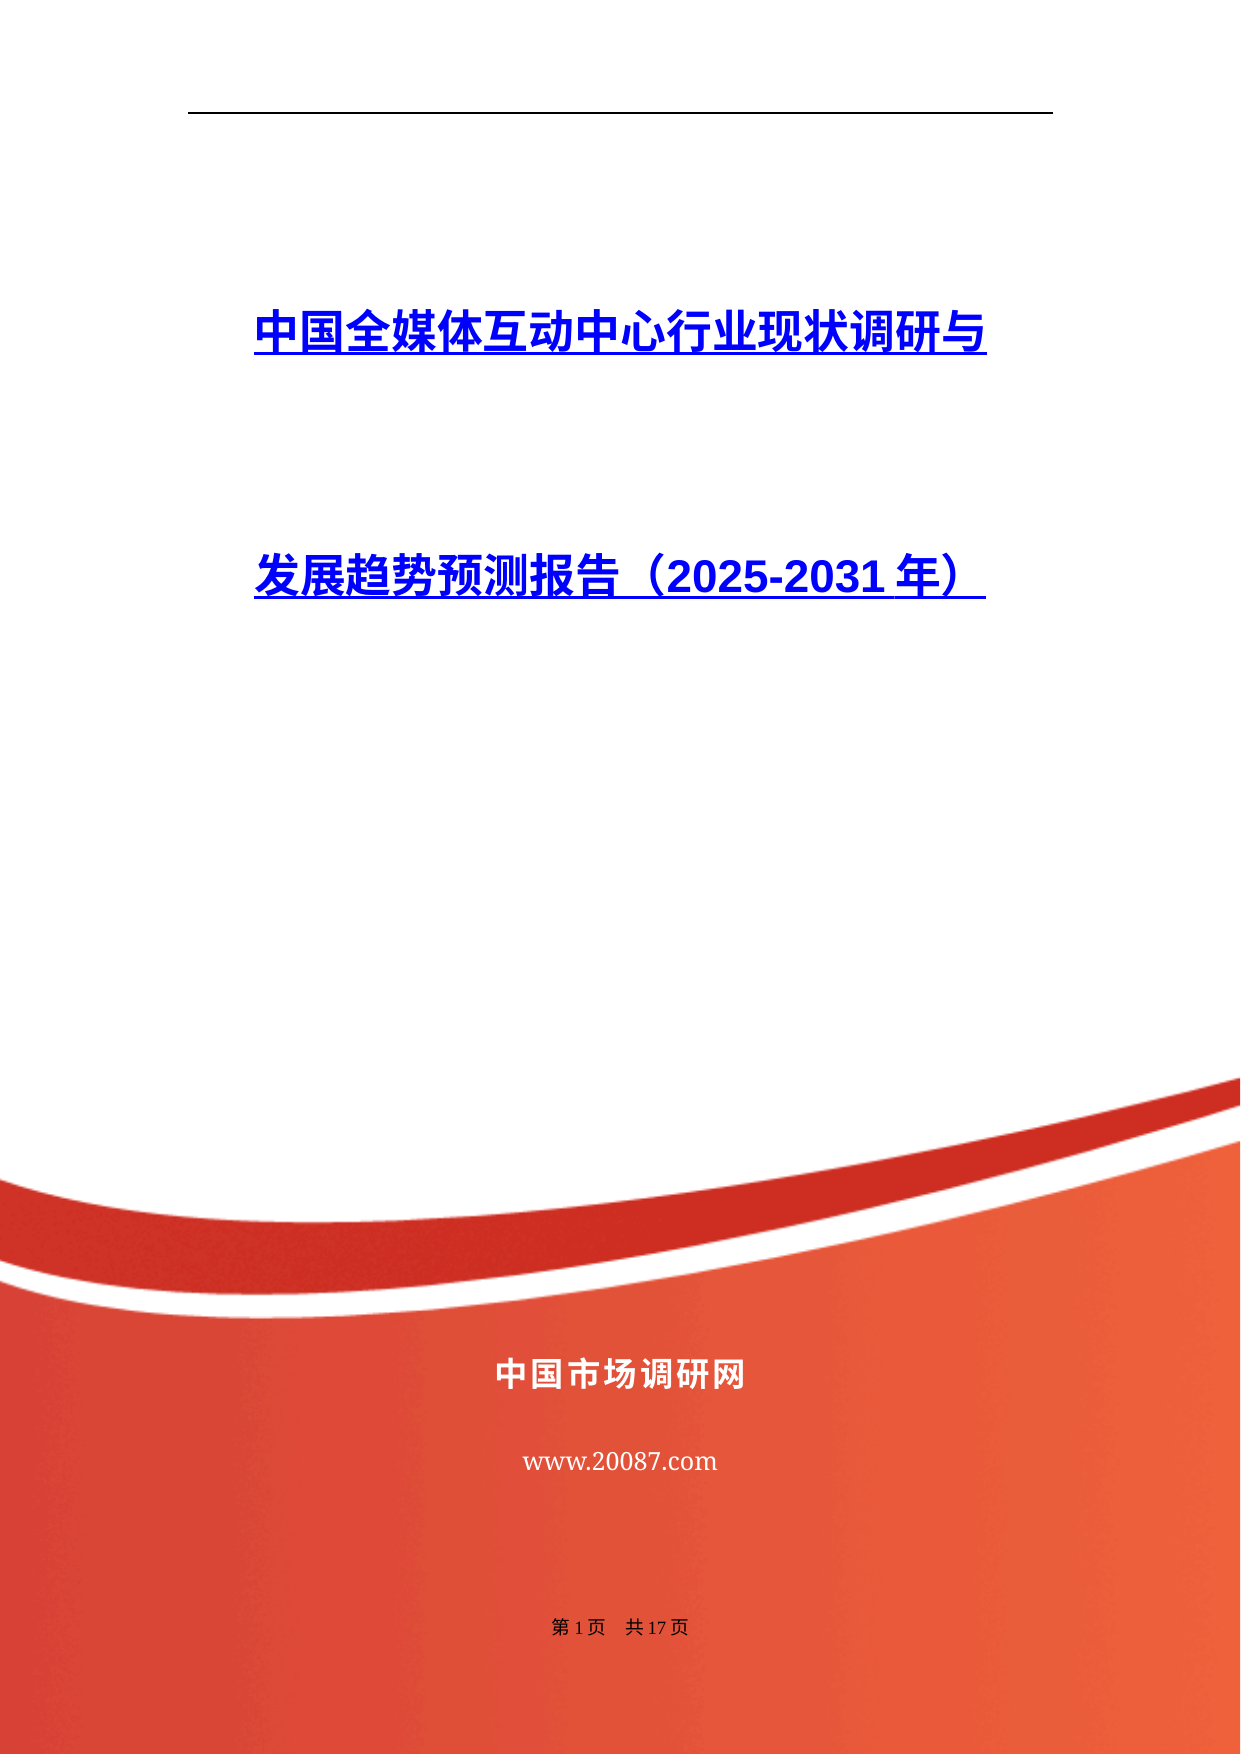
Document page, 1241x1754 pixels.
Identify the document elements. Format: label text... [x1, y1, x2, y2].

picture [0, 1006, 1241, 1754]
text www.20087.com [187, 1428, 1053, 1493]
table_header 中国全媒体互动中心行业现状调研与发展趋势预测报告（2025-2031年） [188, 207, 1053, 773]
subtitle 中国市场调研网 [187, 1339, 1053, 1404]
